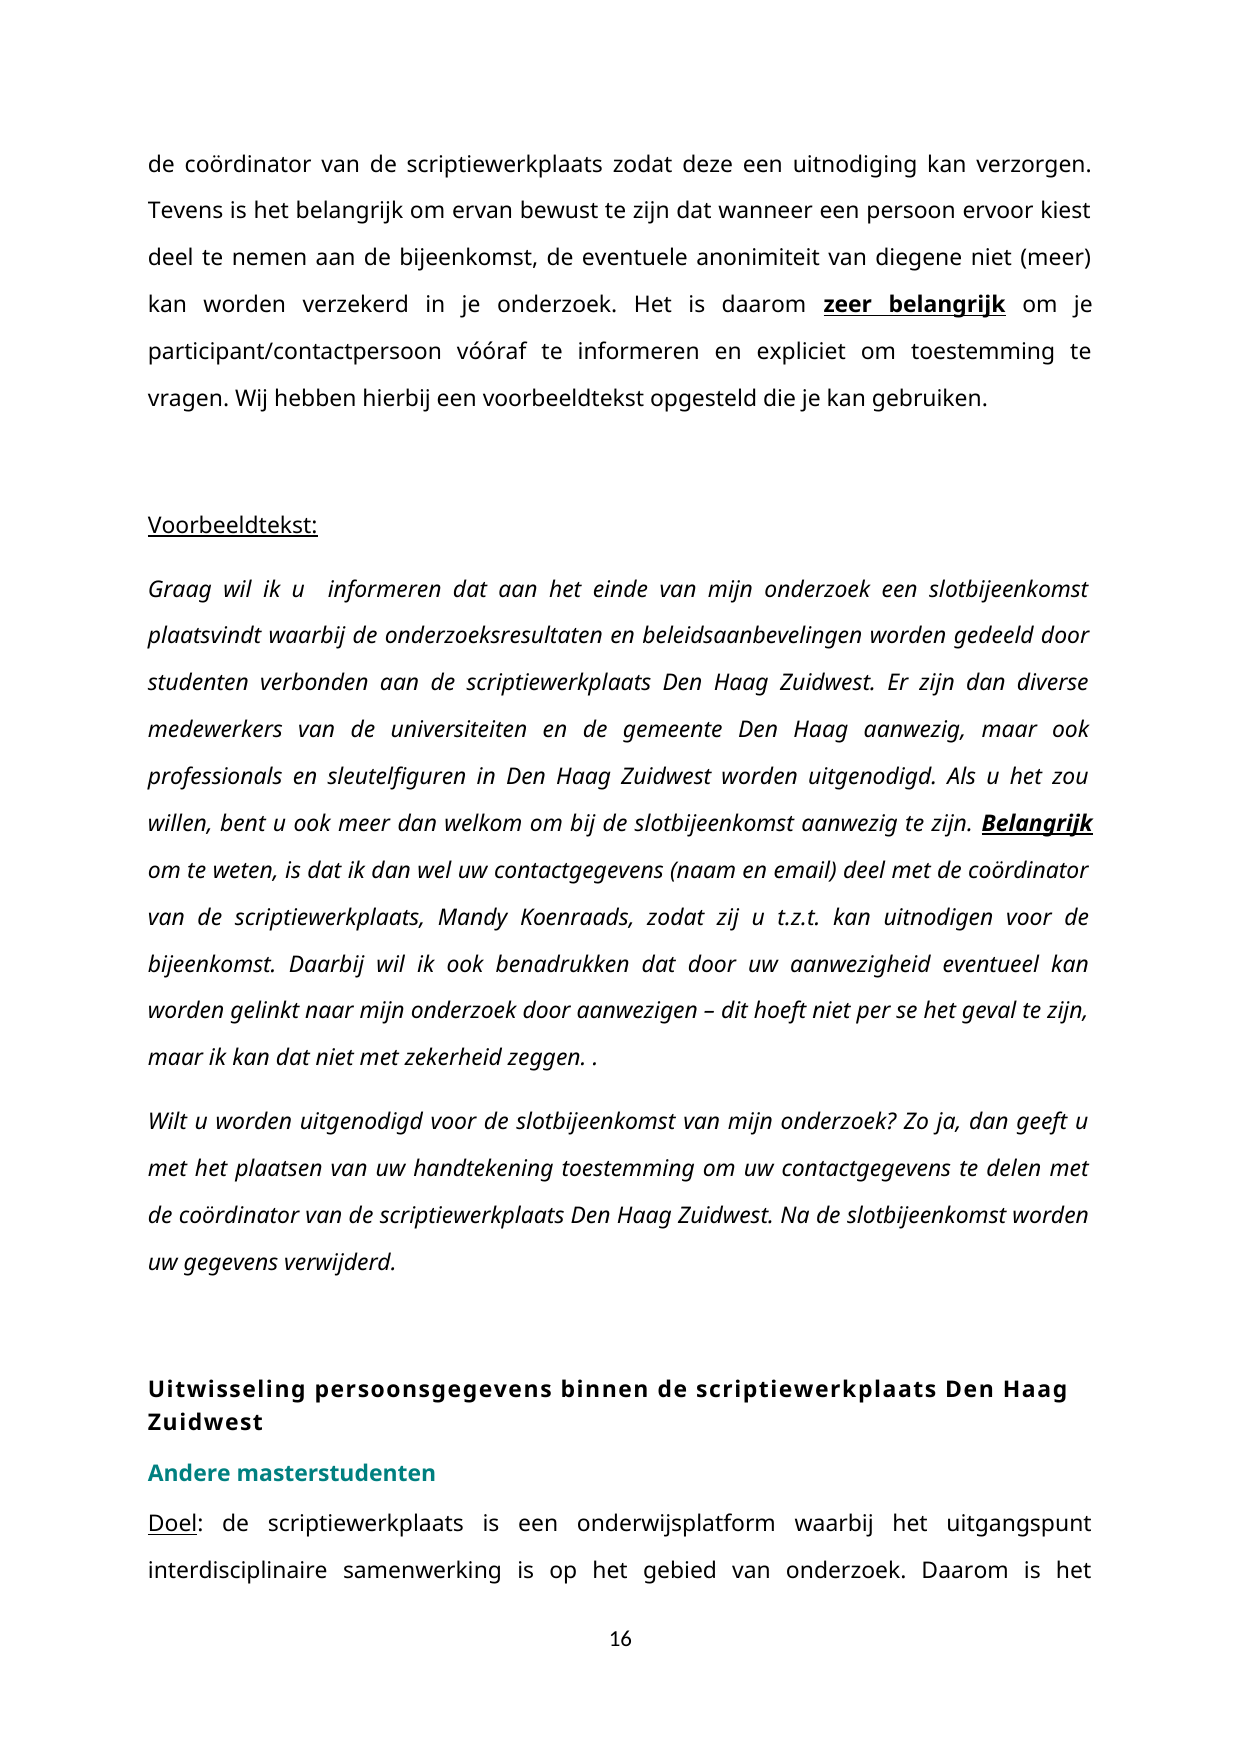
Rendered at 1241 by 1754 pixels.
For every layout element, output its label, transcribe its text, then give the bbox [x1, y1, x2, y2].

text Graag wil ik u informeren dat aan het einde van mijn onderzoek een slotbijeenkomst plaatsvindt waarbij de onderzoeksresultaten en beleidsaanbevelingen worden gedeeld door studenten verbonden aan de scriptiewerkplaats Den Haag Zuidwest. Er zijn dan diverse medewerkers van de universiteiten en de gemeente Den Haag aanwezig, maar ook professionals en sleutelfiguren in Den Haag Zuidwest worden uitgenodigd. Als u het zou willen, bent u ook meer dan welkom om bij de slotbijeenkomst aanwezig te zijn. Belangrijk om te weten, is dat ik dan wel uw contactgegevens (naam en email) deel met de coördinator van de scriptiewerkplaats, Mandy Koenraads, zodat zij u t.z.t. kan uitnodigen voor de bijeenkomst. Daarbij wil ik ook benadrukken dat door uw aanwezigheid eventueel kan worden gelinkt naar mijn onderzoek door aanwezigen – dit hoeft niet per se het geval te zijn, maar ik kan dat niet met zekerheid zeggen. . [148, 573, 1093, 1073]
text Wilt u worden uitgenodigd voor de slotbijeenkomst van mijn onderzoek? Zo ja, dan geeft u met het plaatsen van uw handtekening toestemming om uw contactgegevens te delen met de coördinator van de scriptiewerkplaats Den Haag Zuidwest. Na de slotbijeenkomst worden uw gegevens verwijderd. [148, 1105, 1093, 1277]
text Andere masterstudenten [148, 1457, 1093, 1488]
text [148, 148, 1093, 413]
subtitle Uitwisseling persoonsgegevens binnen de scriptiewerkplaats Den Haag Zuidwest [148, 1373, 1093, 1438]
text Voorbeeldtekst: [148, 509, 1093, 540]
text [148, 1507, 1093, 1585]
